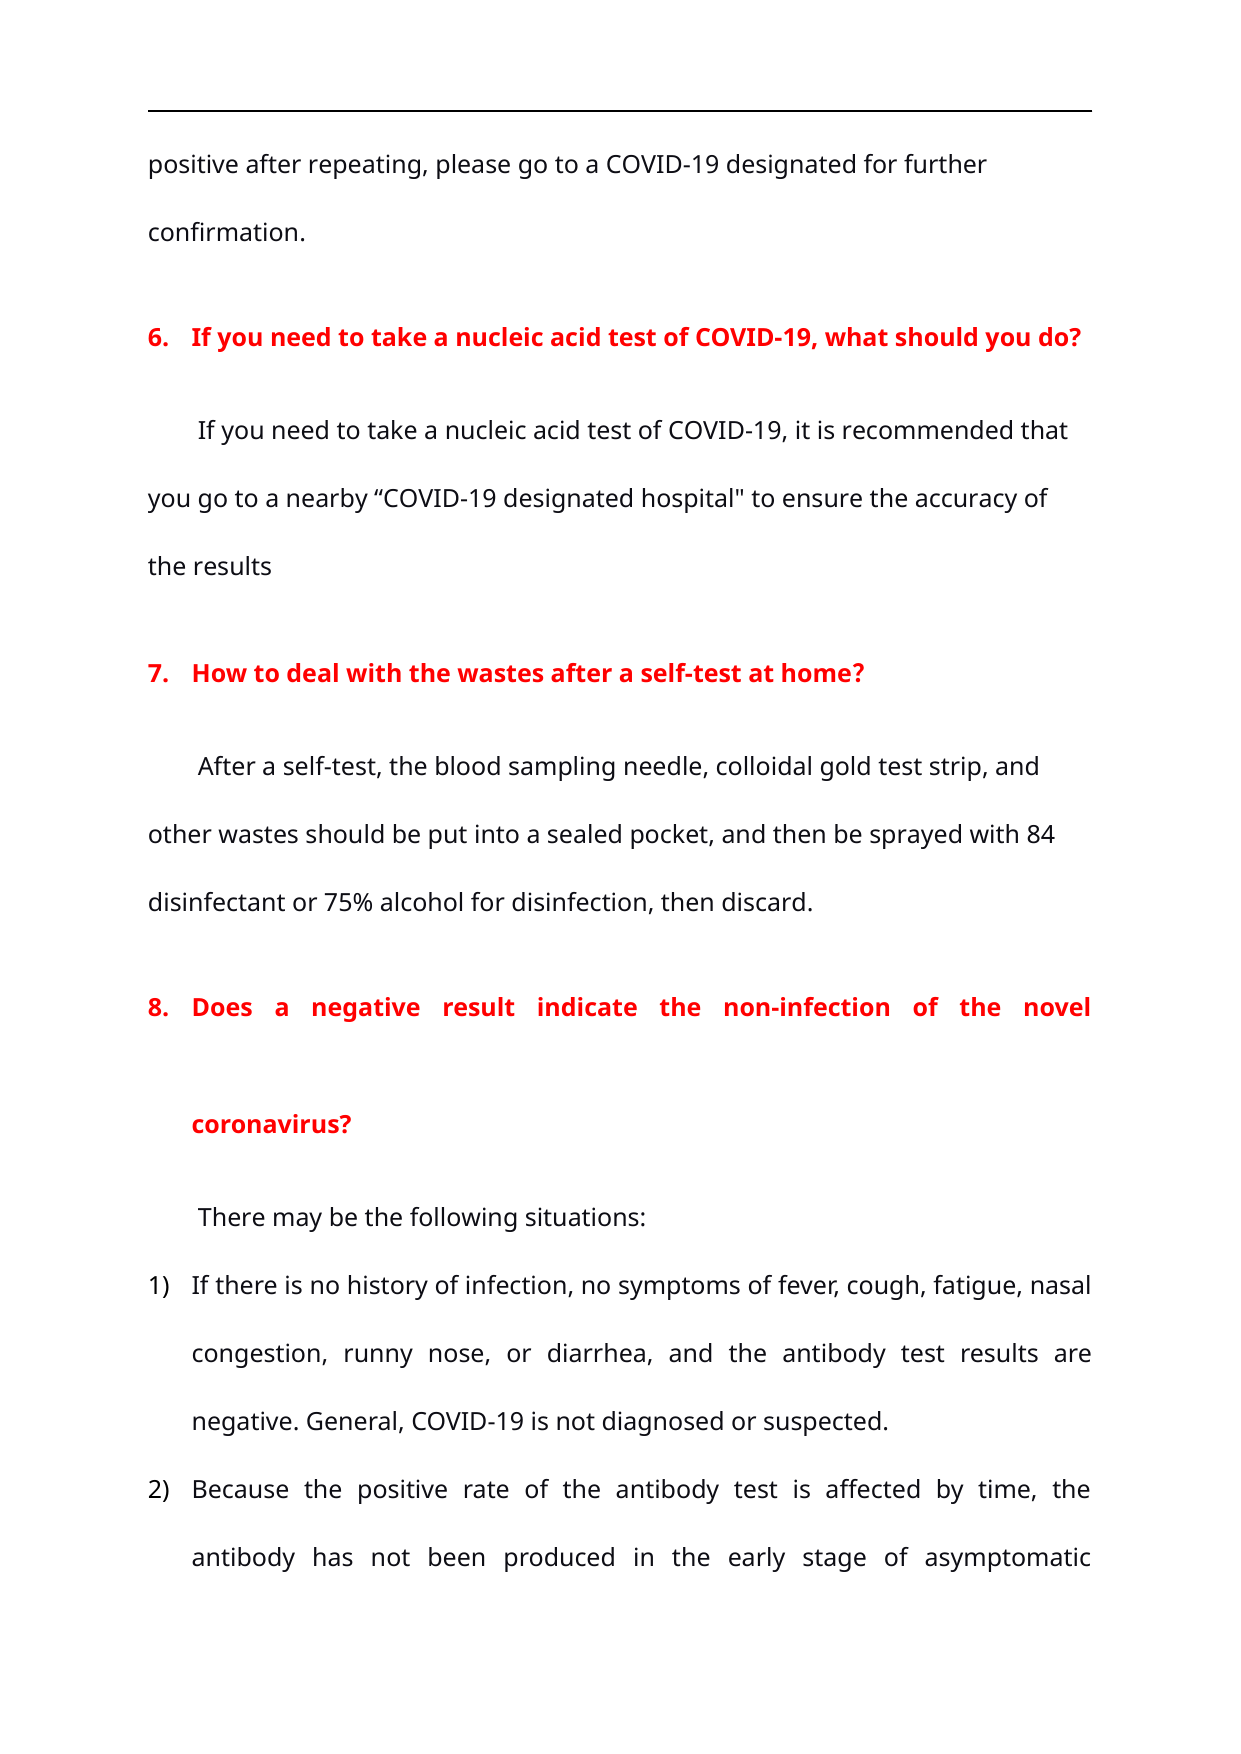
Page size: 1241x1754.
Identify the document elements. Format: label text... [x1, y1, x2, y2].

subtitle How to deal with the wastes after a self-test at home？ [148, 637, 1092, 705]
subtitle If you need to take a nucleic acid test of COVID-19, what should you do? [148, 303, 1092, 371]
text There may be the following situations: [148, 1183, 1092, 1251]
list If there is no history of infection, no symptoms of fever, cough, fatigue, nasal congestion, runny nose, or diarrhea, and the antibody test results are negative. General, COVID-19 is not diagnosed or suspected. [148, 1251, 1092, 1454]
text After a self-test, the blood sampling needle, colloidal gold test strip, and other wastes should be put into a sealed pocket, and then be sprayed with 84 disinfectant or 75% alcohol for disinfection, then discard. [148, 732, 1092, 935]
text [148, 130, 1092, 266]
subtitle Does a negative result indicate the non-infection of the novel coronavirus? [148, 973, 1092, 1158]
text If you need to take a nucleic acid test of COVID-19, it is recommended that you go to a nearby “COVID-19 designated hospital" to ensure the accuracy of the results [148, 396, 1092, 600]
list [148, 1454, 1092, 1590]
